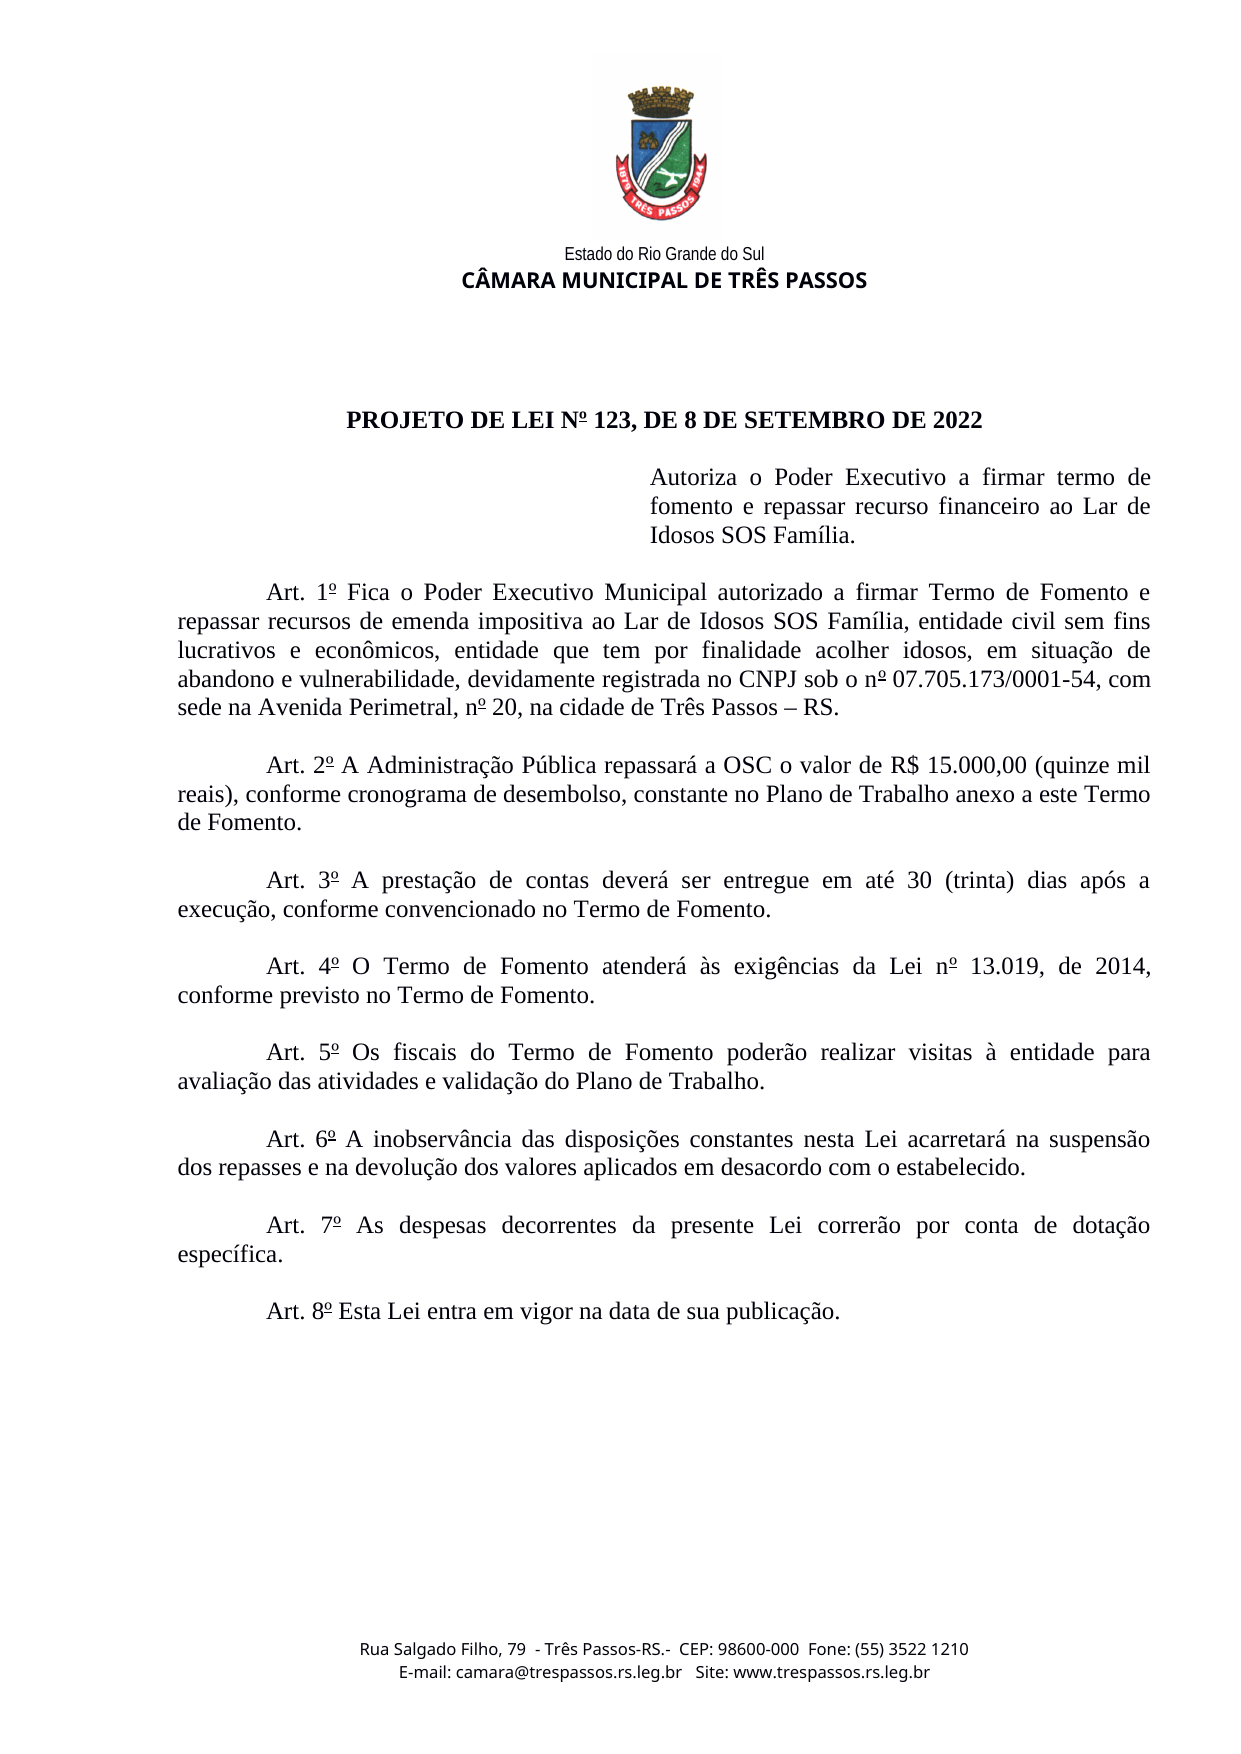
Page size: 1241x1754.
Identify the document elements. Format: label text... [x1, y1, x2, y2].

text Art. 2º A Administração Pública repassará a OSC o valor de R$ 15.000,00 (quinze mil reais), conforme cronograma de desembolso, constante no Plano de Trabalho anexo a este Termo de Fomento. [177, 750, 1152, 836]
text Autoriza o Poder Executivo a firmar termo de fomento e repassar recurso financeiro ao Lar de Idosos SOS Família. [649, 462, 1152, 549]
text Art. 5º Os fiscais do Termo de Fomento poderão realizar visitas à entidade para avaliação das atividades e validação do Plano de Trabalho. [177, 1037, 1152, 1095]
text Art. 7º As despesas decorrentes da presente Lei correrão por conta de dotação específica. [177, 1210, 1152, 1267]
text Art. 6º A inobservância das disposições constantes nesta Lei acarretará na suspensão dos repasses e na devolução dos valores aplicados em desacordo com o estabelecido. [177, 1124, 1152, 1181]
text Art. 3º A prestação de contas deverá ser entregue em até 30 (trinta) dias após a execução, conforme convencionado no Termo de Fomento. [177, 865, 1152, 922]
text Art. 4º O Termo de Fomento atenderá às exigências da Lei nº 13.019, de 2014, conforme previsto no Termo de Fomento. [177, 951, 1152, 1009]
text Art. 8º Esta Lei entra em vigor na data de sua publicação. [177, 1296, 1152, 1325]
text PROJETO DE LEI Nº 123, DE 8 DE SETEMBRO DE 2022 [177, 405, 1152, 434]
picture [591, 53, 722, 241]
text Art. 1º Fica o Poder Executivo Municipal autorizado a firmar Termo de Fomento e repassar recursos de emenda impositiva ao Lar de Idosos SOS Família, entidade civil sem fins lucrativos e econômicos, entidade que tem por finalidade acolher idosos, em situação de abandono e vulnerabilidade, devidamente registrada no CNPJ sob o nº 07.705.173/0001-54, com sede na Avenida Perimetral, nº 20, na cidade de Três Passos – RS. [177, 577, 1152, 721]
